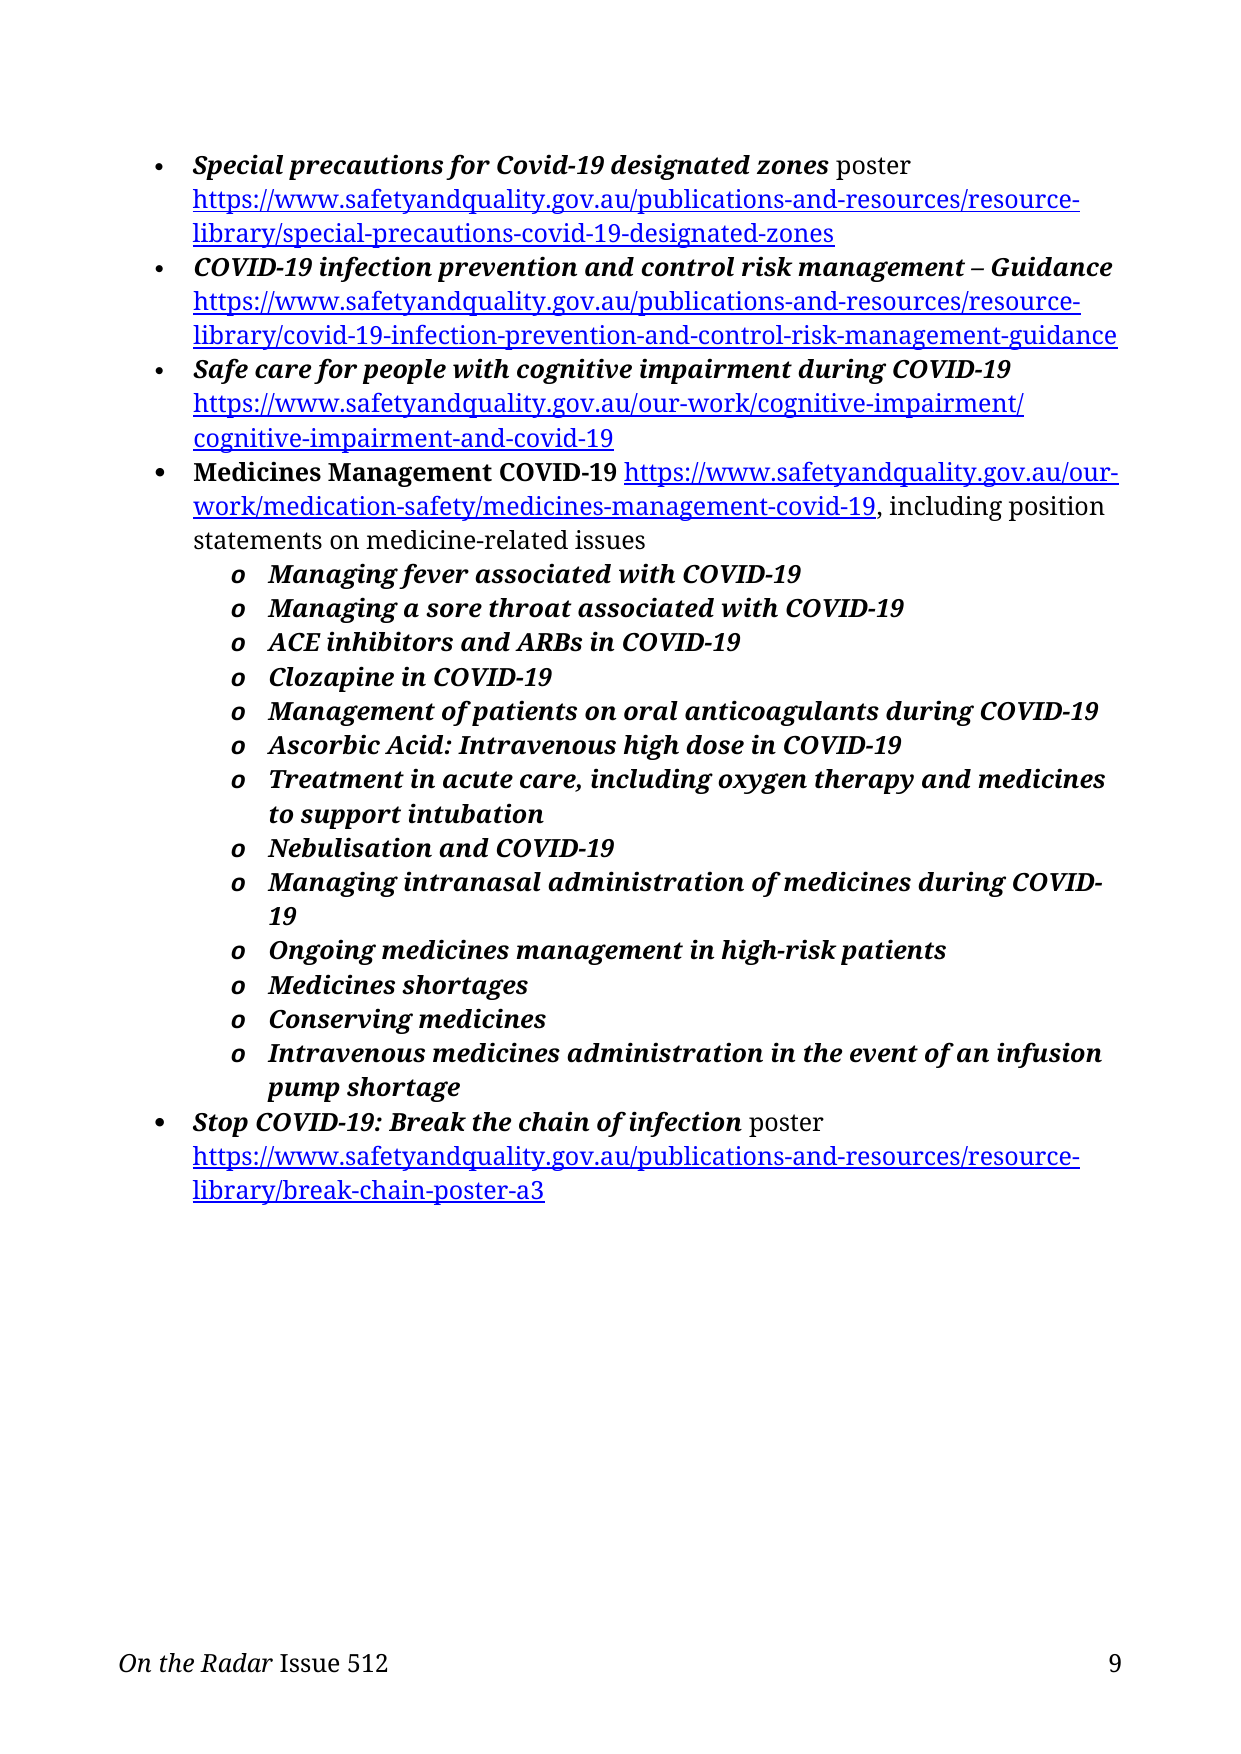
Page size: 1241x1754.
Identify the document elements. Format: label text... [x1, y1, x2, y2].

list Clozapine in COVID-19 [231, 659, 1122, 693]
list Intravenous medicines administration in the event of an infusion pump shortage [231, 1036, 1122, 1104]
list Medicines shortages [231, 967, 1122, 1002]
list Treatment in acute care, including oxygen therapy and medicines to support intubation [231, 762, 1122, 830]
list Medicines Management COVID-19 https://www.safetyandquality.gov.au/our-work/medication-safety/medicines-management-covid-19, including position statements on medicine-related issues [156, 454, 1122, 556]
list Safe care for people with cognitive impairment during COVID-19 https://www.safetyandquality.gov.au/our-work/cognitive-impairment/cognitive-impairment-and-covid-19 [156, 352, 1122, 454]
list ACE inhibitors and ARBs in COVID-19 [231, 625, 1122, 659]
list Conserving medicines [231, 1002, 1122, 1036]
list Management of patients on oral anticoagulants during COVID-19 [231, 693, 1122, 728]
list COVID-19 infection prevention and control risk management – Guidance https://www.safetyandquality.gov.au/publications-and-resources/resource-library/covid-19-infection-prevention-and-control-risk-management-guidance [156, 250, 1122, 352]
list Stop COVID-19: Break the chain of infection poster https://www.safetyandquality.gov.au/publications-and-resources/resource-library/break-chain-poster-a3 [155, 1104, 1122, 1206]
list Managing intranasal administration of medicines during COVID-19 [231, 865, 1122, 933]
list Ascorbic Acid: Intravenous high dose in COVID-19 [231, 728, 1122, 762]
list Nebulisation and COVID-19 [231, 830, 1122, 865]
list Ongoing medicines management in high-risk patients [231, 933, 1122, 967]
list Managing a sore throat associated with COVID-19 [231, 591, 1122, 625]
list Managing fever associated with COVID-19 [231, 556, 1122, 591]
list Special precautions for Covid-19 designated zones poster https://www.safetyandquality.gov.au/publications-and-resources/resource-library/special-precautions-covid-19-designated-zones [155, 148, 1122, 250]
